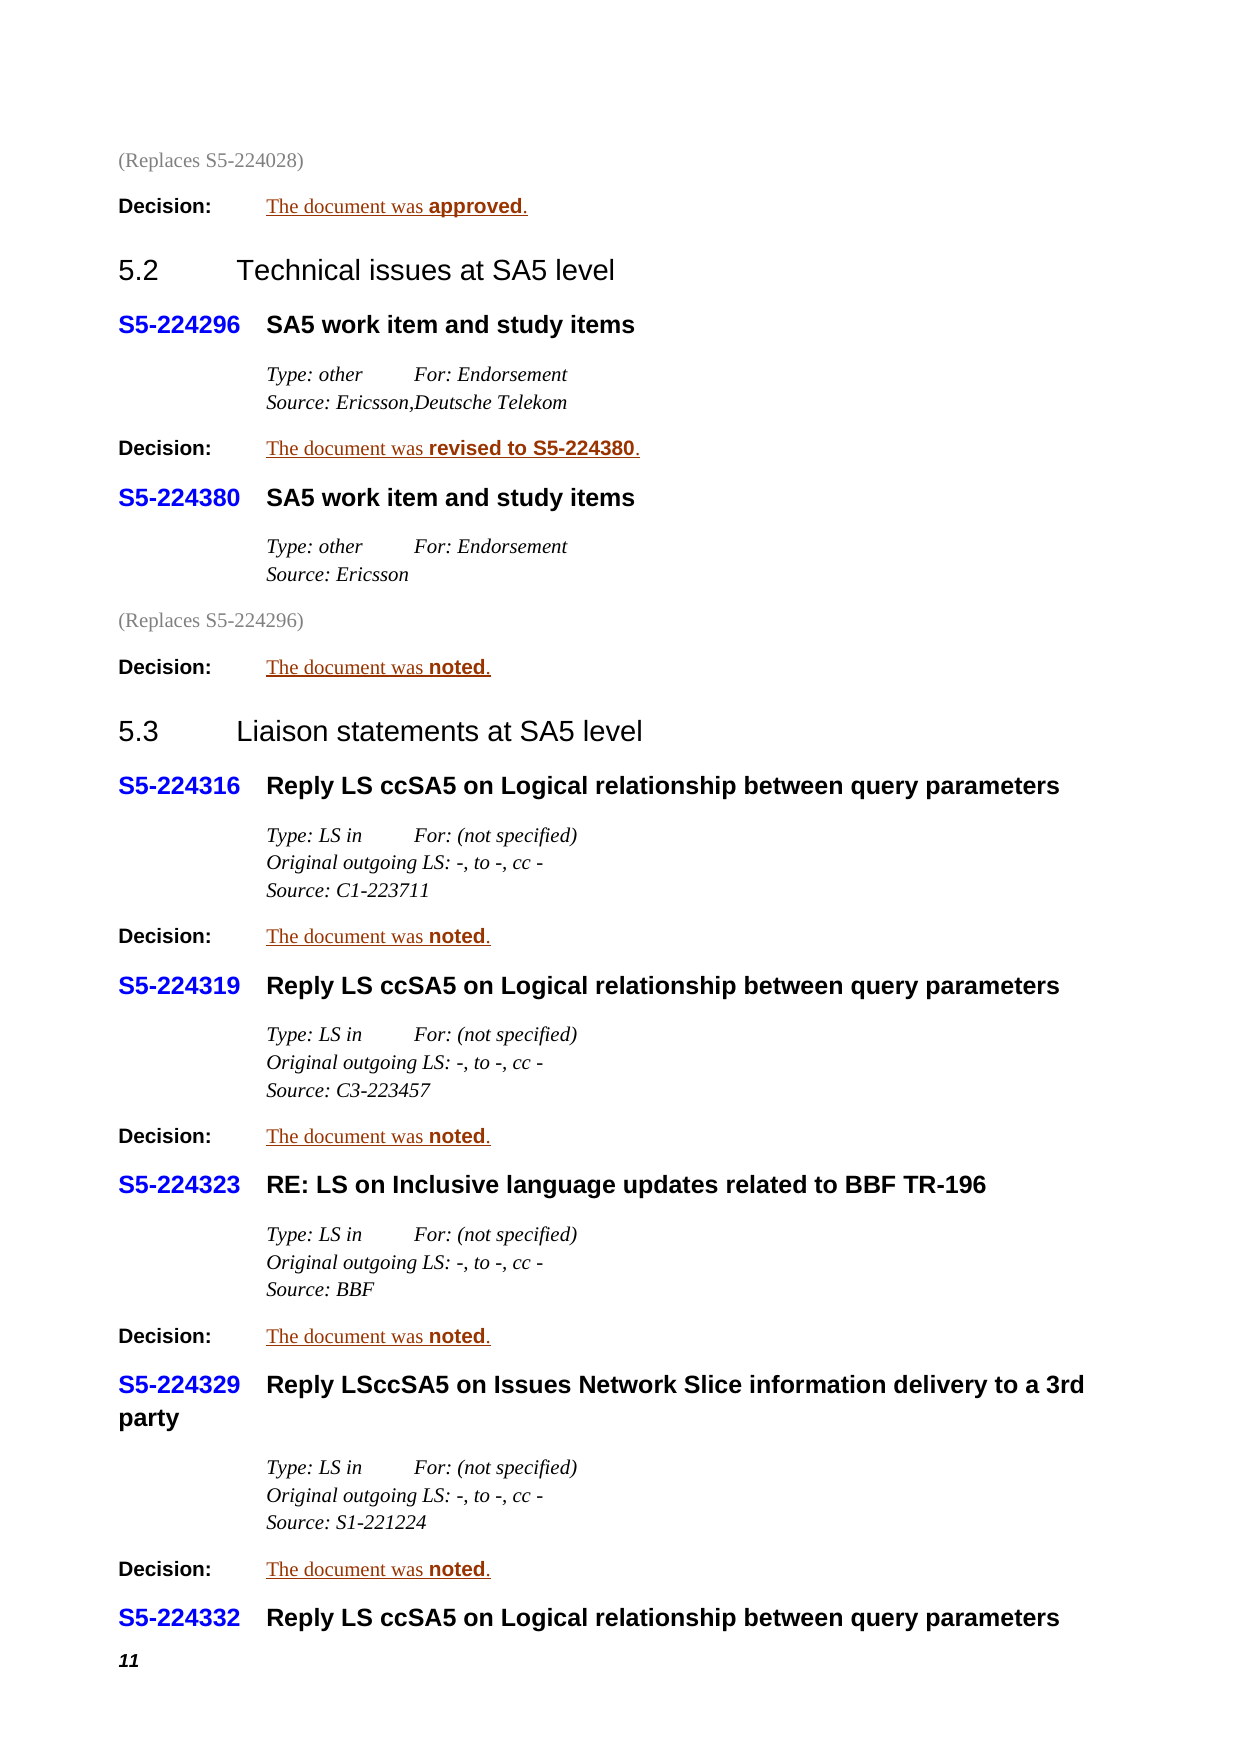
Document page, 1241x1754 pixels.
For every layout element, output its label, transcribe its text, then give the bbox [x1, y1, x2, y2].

text S5-224380 SA5 work item and study items [118, 482, 1122, 511]
text Decision: The document was approved. [118, 194, 1122, 218]
text S5-224319 Reply LS ccSA5 on Logical relationship between query parameters [118, 971, 1122, 999]
text Type: LS in For: (not specified) Original outgoing LS: -, to -, cc - Source: S1-221224 [118, 1455, 1122, 1534]
text Decision: The document was noted. [118, 924, 1122, 948]
text Type: LS in For: (not specified) Original outgoing LS: -, to -, cc - Source: C3-223457 [118, 1022, 1122, 1102]
subtitle 5.2 Technical issues at SA5 level [118, 253, 1122, 287]
text Decision: The document was revised to S5-224380. [118, 436, 1122, 460]
text Decision: The document was noted. [118, 1557, 1122, 1581]
text Decision: The document was noted. [118, 1124, 1122, 1148]
text Decision: The document was noted. [118, 654, 1122, 679]
text S5-224296 SA5 work item and study items [118, 310, 1122, 339]
text S5-224323 RE: LS on Inclusive language updates related to BBF TR-196 [118, 1170, 1122, 1199]
text (Replaces S5-224296) [118, 608, 1122, 632]
text Decision: The document was noted. [118, 1324, 1122, 1348]
text Type: LS in For: (not specified) Original outgoing LS: -, to -, cc - Source: C1-223711 [118, 823, 1122, 902]
text S5-224332 Reply LS ccSA5 on Logical relationship between query parameters [118, 1603, 1122, 1632]
text Type: other For: Endorsement Source: Ericsson [118, 534, 1122, 586]
text S5-224316 Reply LS ccSA5 on Logical relationship between query parameters [118, 771, 1122, 799]
text (Replaces S5-224028) [118, 148, 1122, 172]
text Type: LS in For: (not specified) Original outgoing LS: -, to -, cc - Source: BBF [118, 1222, 1122, 1301]
text S5-224329 Reply LSccSA5 on Issues Network Slice information delivery to a 3rd party [118, 1370, 1122, 1432]
subtitle 5.3 Liaison statements at SA5 level [118, 713, 1122, 747]
text Type: other For: Endorsement Source: Ericsson,Deutsche Telekom [118, 362, 1122, 414]
